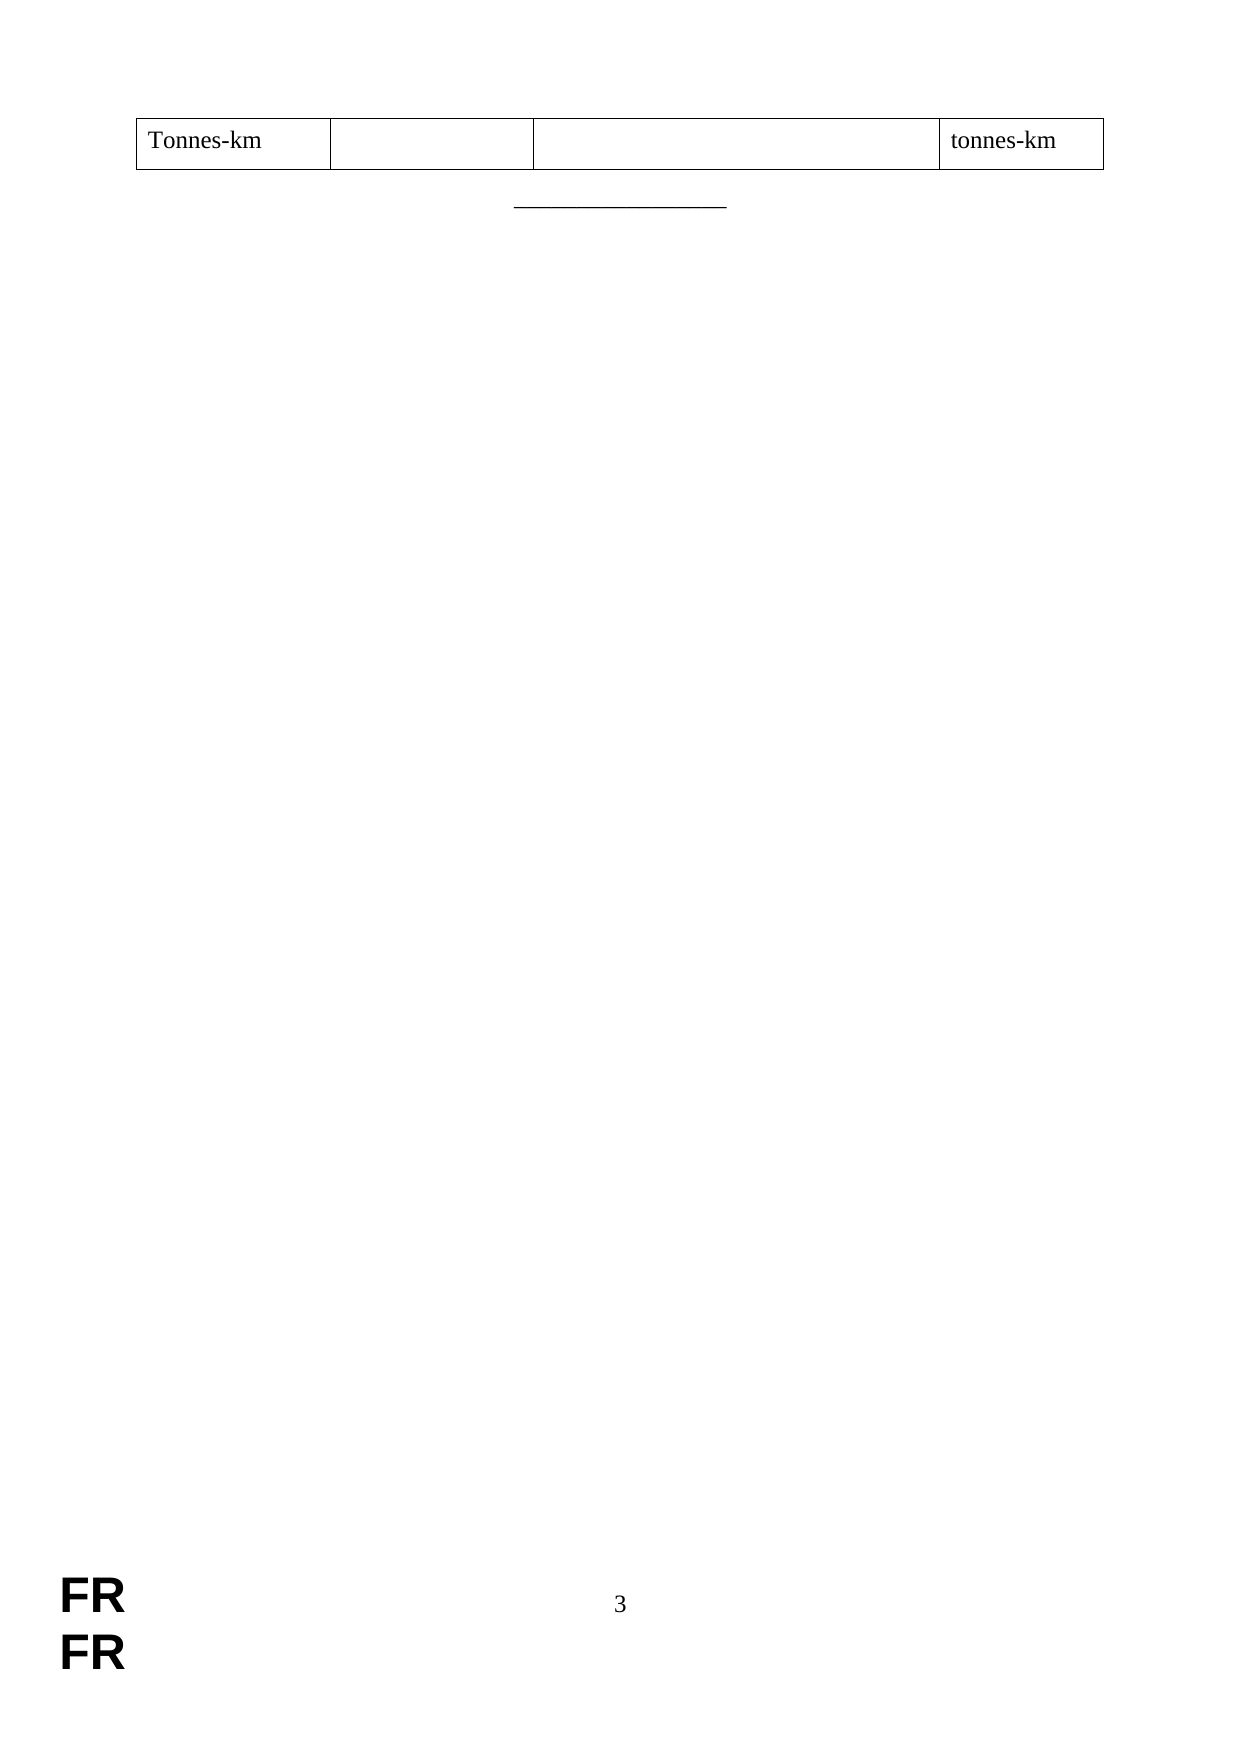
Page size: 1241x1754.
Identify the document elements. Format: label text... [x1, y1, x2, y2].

table_cell Tonnes-km [137, 119, 330, 169]
table_cell [534, 119, 939, 169]
text _________________ [148, 182, 1092, 210]
table_cell [331, 119, 533, 169]
table_cell tonnes-km [940, 119, 1103, 169]
